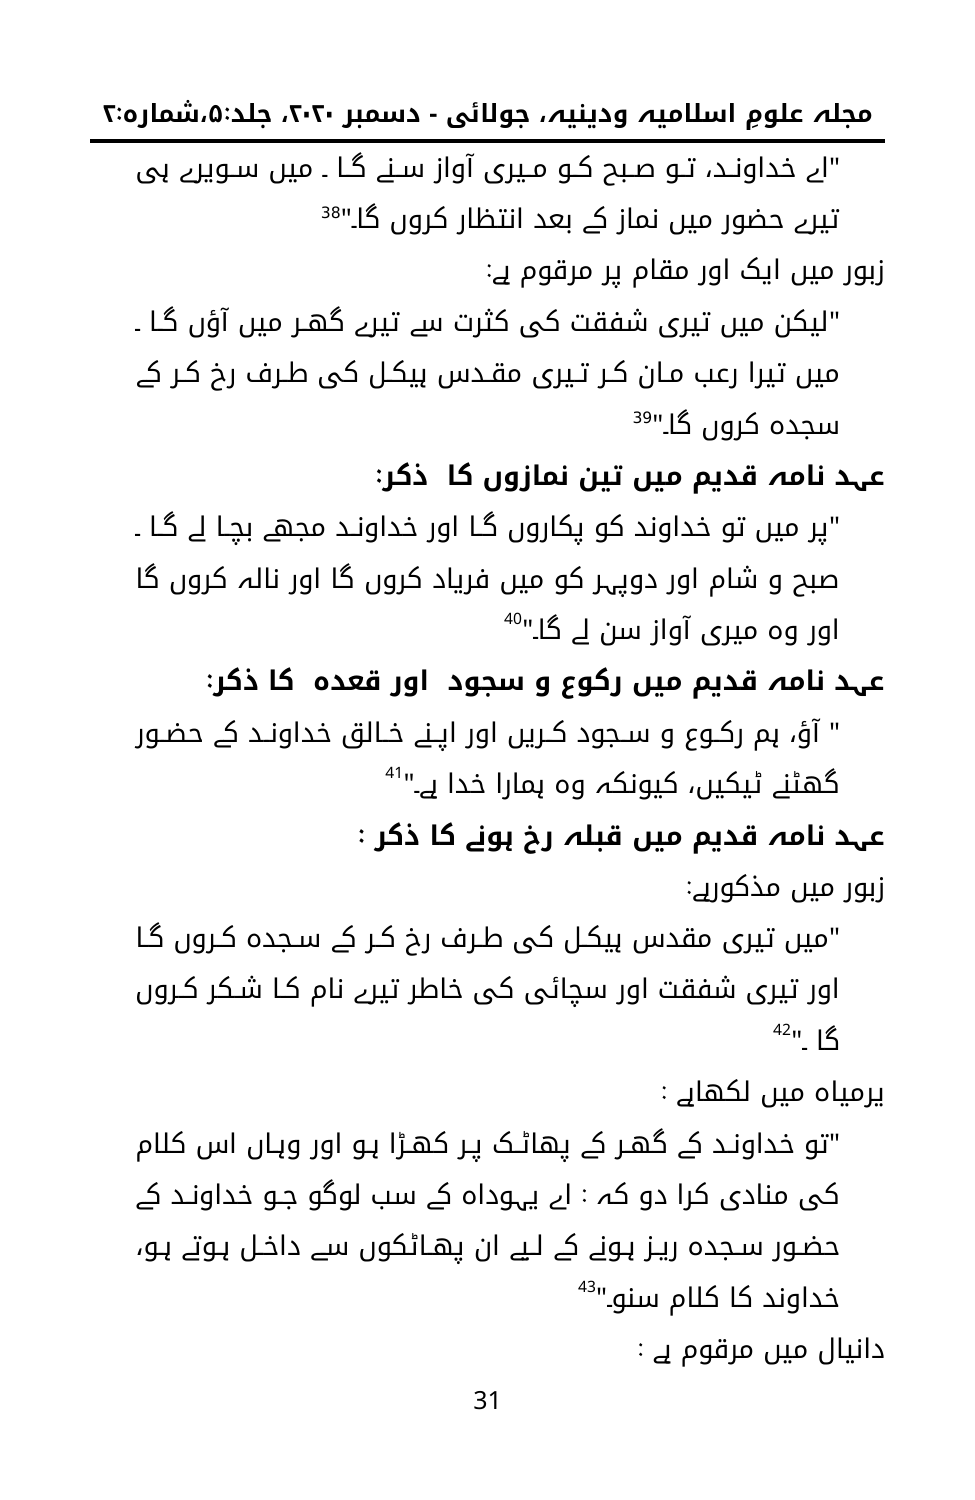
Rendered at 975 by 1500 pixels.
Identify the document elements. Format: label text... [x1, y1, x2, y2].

subtitle عہد نامہ قدیم میں قبلہ رخ ہونے کا ذکر : [90, 810, 885, 862]
subtitle عہد نامہ قدیم میں رکوع و سجود اور قعدہ کا ذکر: [90, 656, 885, 707]
text زبور میں ایک اور مقام پر مرقوم ہے: [90, 245, 885, 297]
subtitle عہد نامہ قدیم میں تین نمازوں کا ذکر: [90, 451, 885, 502]
text "لیکن میں تیری شفقت کی کثرت سے تیرے گھر میں آؤں گا ۔ میں تیرا رعب مان کر تیری مقدس ہیکل کی طرف رخ کر کے سجدہ کروں گا۔" [135, 297, 840, 451]
text "پر میں تو خداوند کو پکاروں گا اور خداوند مجھے بچا لے گا ۔ صبح و شام اور دوپہر کو میں فریاد کروں گا اور نالہ کروں گا اور وہ میری آواز سن لے گا۔" [135, 502, 840, 656]
text زبور میں مذکورہے: [90, 862, 885, 913]
text "اے خداوند، تو صبح کو میری آواز سنے گا ۔ میں سویرے ہی تیرے حضور میں نماز کے بعد انتظار کروں گا۔" [135, 143, 840, 245]
text دانیال میں مرقوم ہے : [90, 1324, 885, 1375]
text "میں تیری مقدس ہیکل کی طرف رخ کر کے سجدہ کروں گا اور تیری شفقت اور سچائی کی خاطر تیرے نام کا شکر کروں گا ۔" [135, 913, 840, 1067]
text یرمیاہ میں لکھاہے : [90, 1067, 885, 1118]
text " آؤ، ہم رکوع و سجود کریں اور اپنے خالق خداوند کے حضور گھٹنے ٹیکیں، کیونکہ وہ ہمارا خدا ہے۔" [135, 707, 840, 810]
text "تو خداوند کے گھر کے پھاٹک پر کھڑا ہو اور وہاں اس کلام کی منادی کرا دو کہ : اے یہوداہ کے سب لوگو جو خداوند کے حضور سجدہ ریز ہونے کے لیے ان پھاٹکوں سے داخل ہوتے ہو، خداوند کا کلام سنو۔" [135, 1118, 840, 1324]
